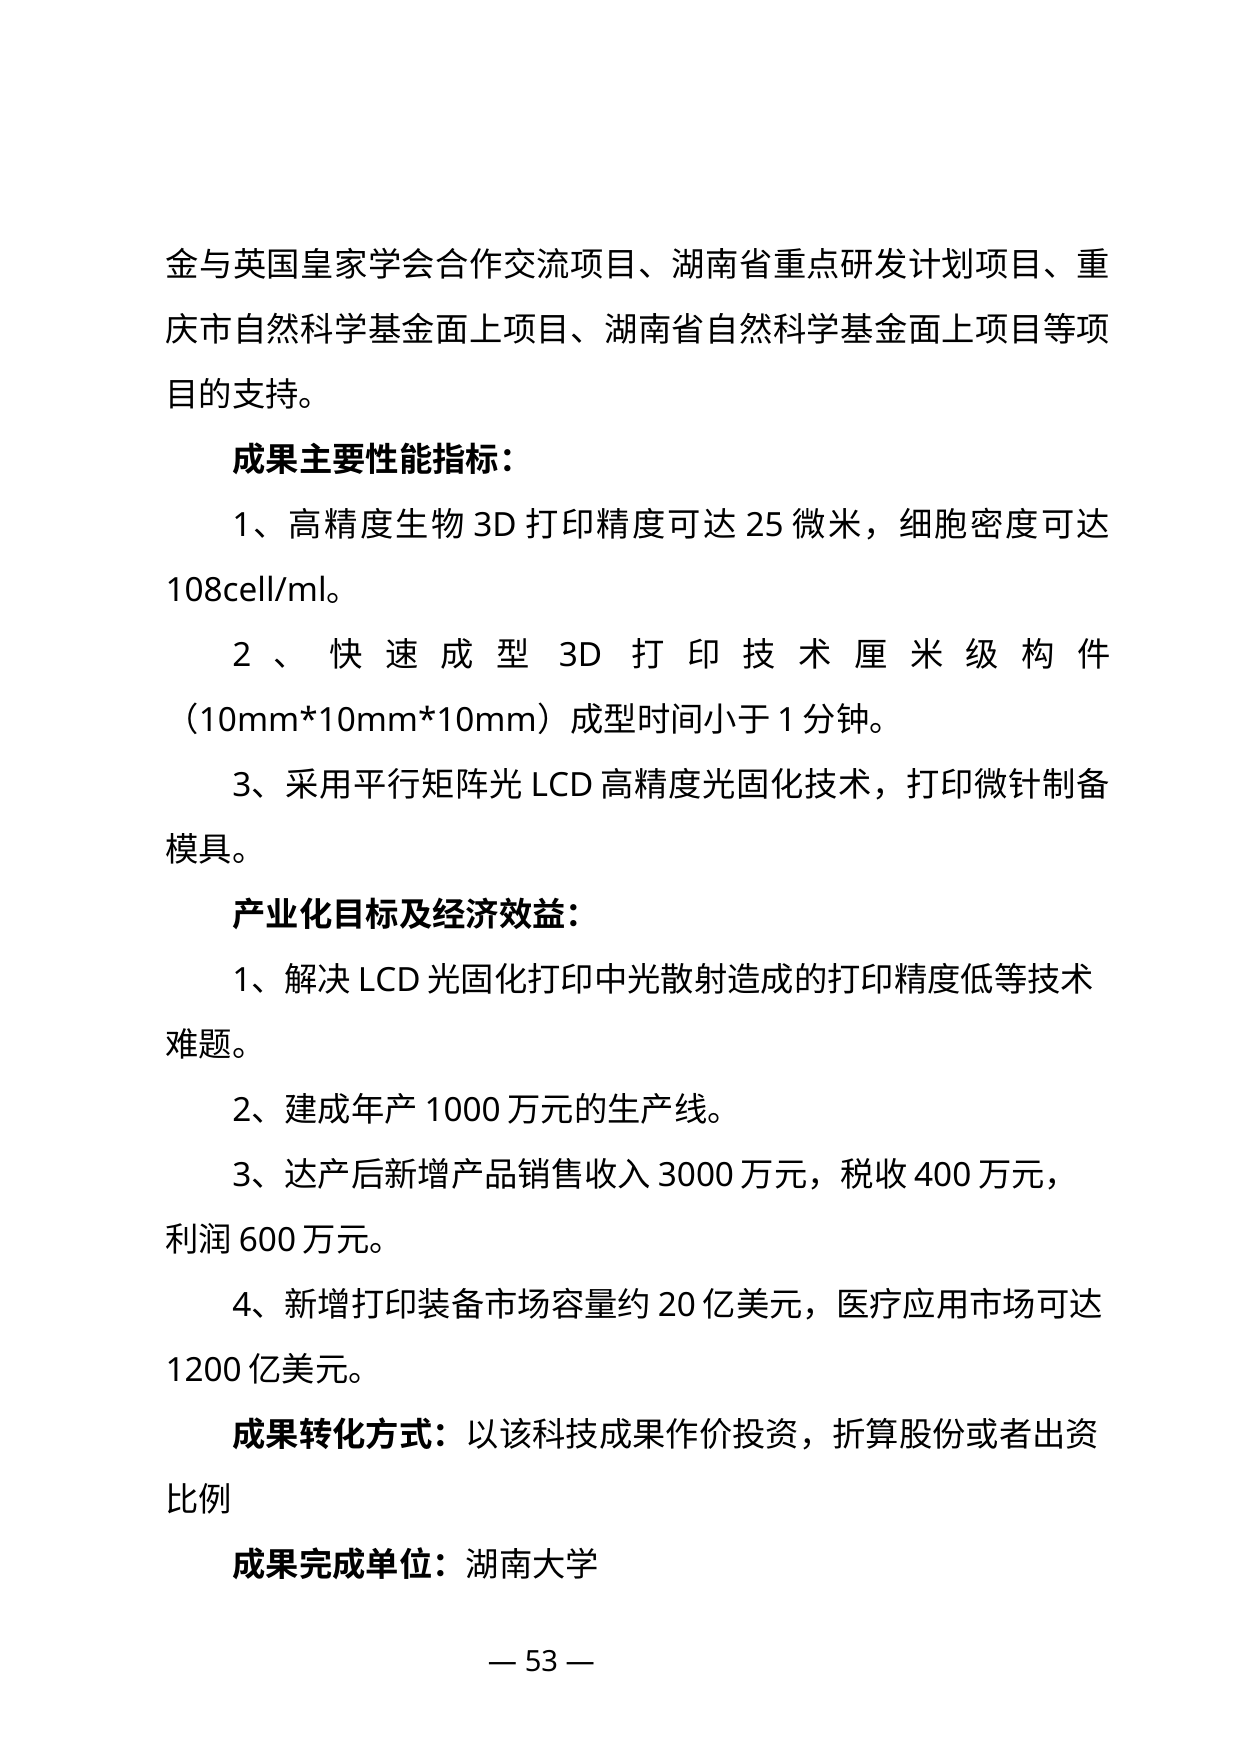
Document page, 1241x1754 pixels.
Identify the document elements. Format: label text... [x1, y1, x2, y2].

text 2、快速成型3D打印技术厘米级构件（10mm*10mm*10mm）成型时间小于1分钟。 [165, 620, 1110, 750]
text 成果主要性能指标： [165, 425, 1110, 490]
text 2、建成年产1000万元的生产线。 [165, 1075, 1110, 1140]
text 1、解决LCD光固化打印中光散射造成的打印精度低等技术难题。 [165, 945, 1110, 1075]
text 1、高精度生物3D打印精度可达25微米，细胞密度可达108cell/ml。 [165, 490, 1110, 620]
text 成果转化方式：以该科技成果作价投资，折算股份或者出资比例 [165, 1400, 1110, 1530]
text 成果完成单位：湖南大学 [165, 1530, 1110, 1595]
text 4、新增打印装备市场容量约20亿美元，医疗应用市场可达1200亿美元。 [165, 1270, 1110, 1400]
text 产业化目标及经济效益： [165, 880, 1110, 945]
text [165, 230, 1110, 425]
text 3、达产后新增产品销售收入3000万元，税收400万元，利润600万元。 [165, 1140, 1110, 1270]
text 3、采用平行矩阵光LCD高精度光固化技术，打印微针制备模具。 [165, 750, 1110, 880]
